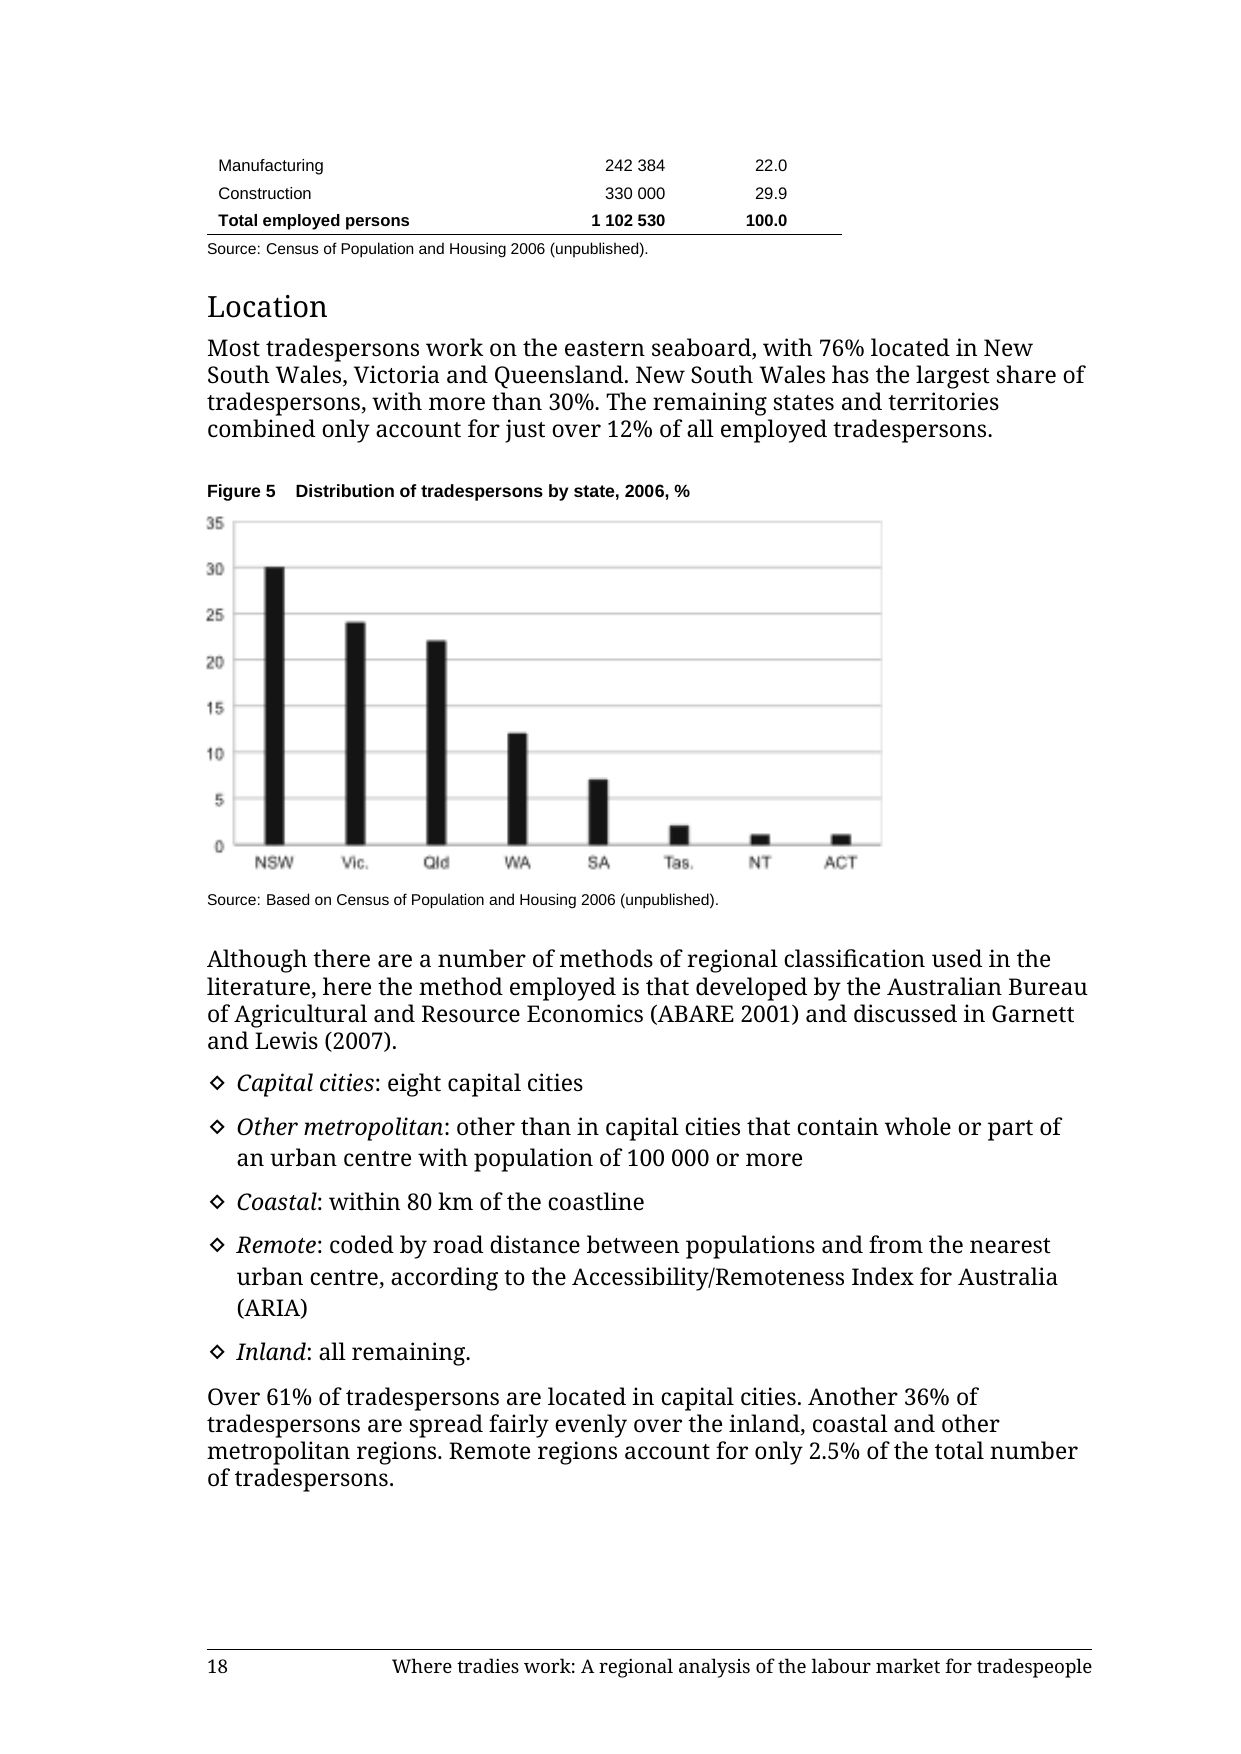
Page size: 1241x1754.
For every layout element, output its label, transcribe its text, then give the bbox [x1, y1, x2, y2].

table_cell 29.9 [709, 175, 842, 203]
table_cell Manufacturing [207, 148, 576, 175]
text Other metropolitan: other than in capital cities that contain whole or part of an urban centre with population of 100 000 or more [207, 1111, 1092, 1173]
text Over 61% of tradespersons are located in capital cities. Another 36% of tradespersons are spread fairly evenly over the inland, coastal and other metropolitan regions. Remote regions account for only 2.5% of the total number of tradespersons. [207, 1384, 1092, 1492]
text Remote: coded by road distance between populations and from the nearest urban centre, according to the Accessibility/Remoteness Index for Australia (ARIA) [207, 1229, 1092, 1323]
table_cell Total employed persons [207, 203, 576, 234]
text Inland: all remaining. [207, 1336, 1092, 1367]
table_cell Construction [207, 175, 576, 203]
text Source: Census of Population and Housing 2006 (unpublished). [207, 239, 1092, 258]
table_cell 100.0 [709, 203, 842, 234]
text Capital cities: eight capital cities [207, 1067, 1092, 1098]
text Most tradespersons work on the eastern seaboard, with 76% located in New South Wales, Victoria and Queensland. New South Wales has the largest share of tradespersons, with more than 30%. The remaining states and territories combined only account for just over 12% of all employed tradespersons. [207, 335, 1092, 443]
text Although there are a number of methods of regional classification used in the literature, here the method employed is that developed by the Australian Bureau of Agricultural and Resource Economics (ABARE 2001) and discussed in Garnett and Lewis (2007). [207, 946, 1092, 1054]
text Source: Based on Census of Population and Housing 2006 (unpublished). [207, 518, 1092, 909]
table_cell 242 384 [576, 148, 709, 175]
title Figure 5 Distribution of tradespersons by state, 2006, % [207, 481, 1092, 501]
table_cell 330 000 [576, 175, 709, 203]
table_cell 1 102 530 [576, 203, 709, 234]
text Coastal: within 80 km of the coastline [207, 1186, 1092, 1217]
subtitle Location [207, 287, 1092, 326]
table_cell 22.0 [709, 148, 842, 175]
